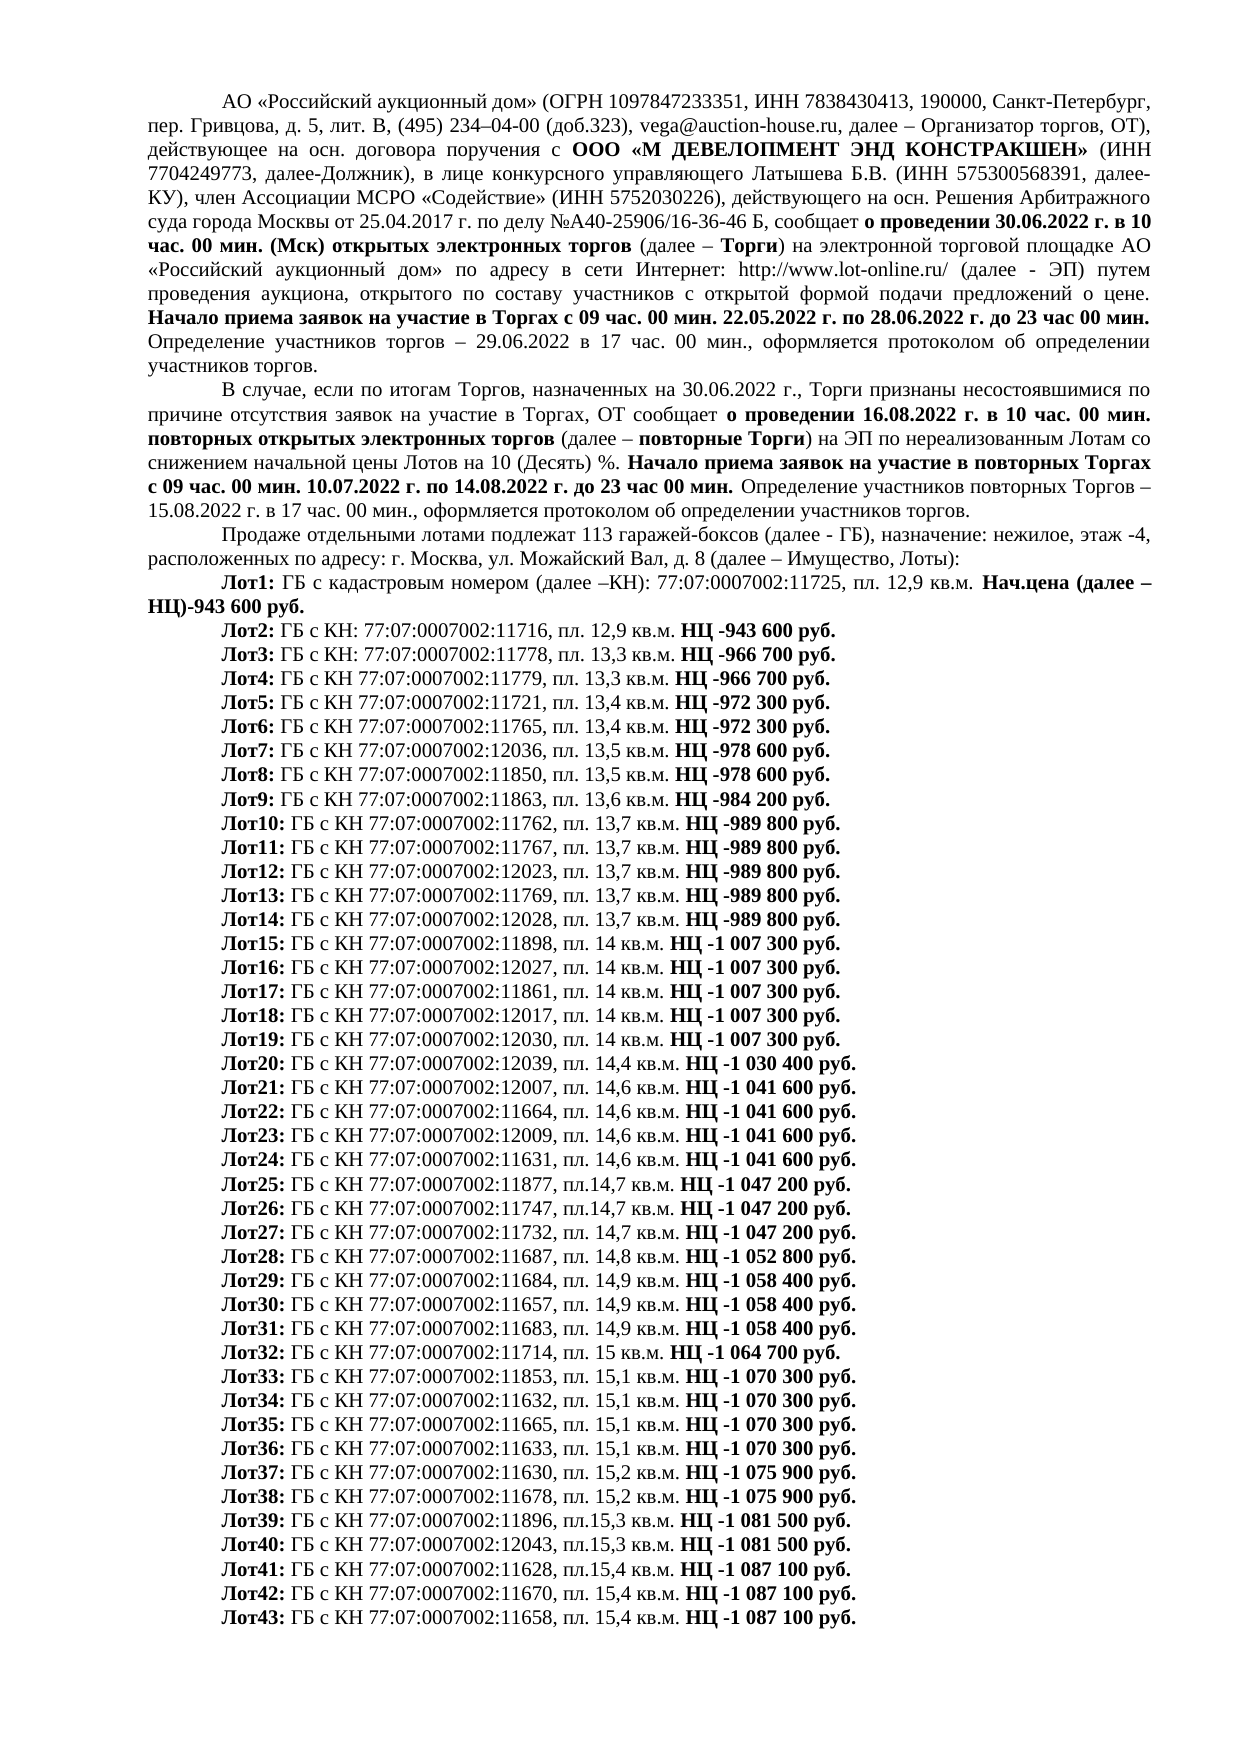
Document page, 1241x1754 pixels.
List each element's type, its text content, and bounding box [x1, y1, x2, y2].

text Лот9: ГБ с КН 77:07:0007002:11863, пл. 13,6 кв.м. НЦ -984 200 руб. [148, 786, 1152, 811]
text Лот21: ГБ с КН 77:07:0007002:12007, пл. 14,6 кв.м. НЦ -1 041 600 руб. [148, 1075, 1152, 1099]
text Лот1: ГБ с кадастровым номером (далее –КН): 77:07:0007002:11725, пл. 12,9 кв.м. Нач.цена (далее – НЦ)-943 600 руб. [148, 570, 1152, 618]
text Лот41: ГБ с КН 77:07:0007002:11628, пл.15,4 кв.м. НЦ -1 087 100 руб. [148, 1556, 1152, 1581]
text Лот34: ГБ с КН 77:07:0007002:11632, пл. 15,1 кв.м. НЦ -1 070 300 руб. [148, 1388, 1152, 1412]
text Лот37: ГБ с КН 77:07:0007002:11630, пл. 15,2 кв.м. НЦ -1 075 900 руб. [148, 1460, 1152, 1484]
text Лот22: ГБ с КН 77:07:0007002:11664, пл. 14,6 кв.м. НЦ -1 041 600 руб. [148, 1099, 1152, 1123]
text Лот25: ГБ с КН 77:07:0007002:11877, пл.14,7 кв.м. НЦ -1 047 200 руб. [148, 1171, 1152, 1196]
text Лот32: ГБ с КН 77:07:0007002:11714, пл. 15 кв.м. НЦ -1 064 700 руб. [148, 1340, 1152, 1364]
text Лот43: ГБ с КН 77:07:0007002:11658, пл. 15,4 кв.м. НЦ -1 087 100 руб. [148, 1604, 1152, 1629]
text Лот6: ГБ с КН 77:07:0007002:11765, пл. 13,4 кв.м. НЦ -972 300 руб. [148, 714, 1152, 738]
text Лот28: ГБ с КН 77:07:0007002:11687, пл. 14,8 кв.м. НЦ -1 052 800 руб. [148, 1244, 1152, 1268]
text Лот33: ГБ с КН 77:07:0007002:11853, пл. 15,1 кв.м. НЦ -1 070 300 руб. [148, 1364, 1152, 1388]
text Лот19: ГБ с КН 77:07:0007002:12030, пл. 14 кв.м. НЦ -1 007 300 руб. [148, 1027, 1152, 1051]
text Лот27: ГБ с КН 77:07:0007002:11732, пл. 14,7 кв.м. НЦ -1 047 200 руб. [148, 1219, 1152, 1244]
text Лот29: ГБ с КН 77:07:0007002:11684, пл. 14,9 кв.м. НЦ -1 058 400 руб. [148, 1268, 1152, 1292]
text Лот11: ГБ с КН 77:07:0007002:11767, пл. 13,7 кв.м. НЦ -989 800 руб. [148, 834, 1152, 859]
text Лот7: ГБ с КН 77:07:0007002:12036, пл. 13,5 кв.м. НЦ -978 600 руб. [148, 738, 1152, 762]
text Лот23: ГБ с КН 77:07:0007002:12009, пл. 14,6 кв.м. НЦ -1 041 600 руб. [148, 1123, 1152, 1147]
text Лот30: ГБ с КН 77:07:0007002:11657, пл. 14,9 кв.м. НЦ -1 058 400 руб. [148, 1292, 1152, 1316]
text Лот42: ГБ с КН 77:07:0007002:11670, пл. 15,4 кв.м. НЦ -1 087 100 руб. [148, 1581, 1152, 1604]
text Лот31: ГБ с КН 77:07:0007002:11683, пл. 14,9 кв.м. НЦ -1 058 400 руб. [148, 1316, 1152, 1340]
text Лот12: ГБ с КН 77:07:0007002:12023, пл. 13,7 кв.м. НЦ -989 800 руб. [148, 859, 1152, 883]
text Лот26: ГБ с КН 77:07:0007002:11747, пл.14,7 кв.м. НЦ -1 047 200 руб. [148, 1196, 1152, 1219]
text Лот4: ГБ с КН 77:07:0007002:11779, пл. 13,3 кв.м. НЦ -966 700 руб. [148, 666, 1152, 690]
text Лот20: ГБ с КН 77:07:0007002:12039, пл. 14,4 кв.м. НЦ -1 030 400 руб. [148, 1051, 1152, 1075]
text Лот39: ГБ с КН 77:07:0007002:11896, пл.15,3 кв.м. НЦ -1 081 500 руб. [148, 1508, 1152, 1532]
text Лот36: ГБ с КН 77:07:0007002:11633, пл. 15,1 кв.м. НЦ -1 070 300 руб. [148, 1436, 1152, 1460]
text Лот13: ГБ с КН 77:07:0007002:11769, пл. 13,7 кв.м. НЦ -989 800 руб. [148, 883, 1152, 907]
text Лот18: ГБ с КН 77:07:0007002:12017, пл. 14 кв.м. НЦ -1 007 300 руб. [148, 1003, 1152, 1027]
text Продаже отдельными лотами подлежат 113 гаражей-боксов (далее - ГБ), назначение: нежилое, этаж -4, расположенных по адресу: г. Москва, ул. Можайский Вал, д. 8 (далее – Имущество, Лоты): [148, 522, 1152, 570]
text Лот2: ГБ с КН: 77:07:0007002:11716, пл. 12,9 кв.м. НЦ -943 600 руб. [148, 618, 1152, 642]
text Лот10: ГБ с КН 77:07:0007002:11762, пл. 13,7 кв.м. НЦ -989 800 руб. [148, 811, 1152, 834]
text Лот40: ГБ с КН 77:07:0007002:12043, пл.15,3 кв.м. НЦ -1 081 500 руб. [148, 1532, 1152, 1556]
text Лот38: ГБ с КН 77:07:0007002:11678, пл. 15,2 кв.м. НЦ -1 075 900 руб. [148, 1484, 1152, 1508]
text В случае, если по итогам Торгов, назначенных на 30.06.2022 г., Торги признаны несостоявшимися по причине отсутствия заявок на участие в Торгах, ОТ сообщает о проведении 16.08.2022 г. в 10 час. 00 мин. повторных открытых электронных торгов (далее – повторные Торги) на ЭП по нереализованным Лотам со снижением начальной цены Лотов на 10 (Десять) %. Начало приема заявок на участие в повторных Торгах с 09 час. 00 мин. 10.07.2022 г. по 14.08.2022 г. до 23 час 00 мин. Определение участников повторных Торгов – 15.08.2022 г. в 17 час. 00 мин., оформляется протоколом об определении участников торгов. [148, 377, 1152, 522]
text Лот16: ГБ с КН 77:07:0007002:12027, пл. 14 кв.м. НЦ -1 007 300 руб. [148, 955, 1152, 979]
text Лот24: ГБ с КН 77:07:0007002:11631, пл. 14,6 кв.м. НЦ -1 041 600 руб. [148, 1147, 1152, 1171]
text Лот5: ГБ с КН 77:07:0007002:11721, пл. 13,4 кв.м. НЦ -972 300 руб. [148, 690, 1152, 714]
text Лот35: ГБ с КН 77:07:0007002:11665, пл. 15,1 кв.м. НЦ -1 070 300 руб. [148, 1412, 1152, 1436]
text Лот17: ГБ с КН 77:07:0007002:11861, пл. 14 кв.м. НЦ -1 007 300 руб. [148, 979, 1152, 1003]
text Лот8: ГБ с КН 77:07:0007002:11850, пл. 13,5 кв.м. НЦ -978 600 руб. [148, 762, 1152, 786]
text АО «Российский аукционный дом» (ОГРН 1097847233351, ИНН 7838430413, 190000, Санкт-Петербург, пер. Гривцова, д. 5, лит. В, (495) 234–04-00 (доб.323), vega@auction-house.ru, далее – Организатор торгов, ОТ), действующее на осн. договора поручения с ООО «М ДЕВЕЛОПМЕНТ ЭНД КОНСТРАКШЕН» (ИНН 7704249773, далее-Должник), в лице конкурсного управляющего Латышева Б.В. (ИНН 575300568391, далее-КУ), член Ассоциации МСРО «Содействие» (ИНН 5752030226), действующего на осн. Решения Арбитражного суда города Москвы от 25.04.2017 г. по делу №А40-25906/16-36-46 Б, сообщает о проведении 30.06.2022 г. в 10 час. 00 мин. (Мск) открытых электронных торгов (далее – Торги) на электронной торговой площадке АО «Российский аукционный дом» по адресу в сети Интернет: http://www.lot-online.ru/ (далее - ЭП) путем проведения аукциона, открытого по составу участников с открытой формой подачи предложений о цене. Начало приема заявок на участие в Торгах с 09 час. 00 мин. 22.05.2022 г. по 28.06.2022 г. до 23 час 00 мин. Определение участников торгов – 29.06.2022 в 17 час. 00 мин., оформляется протоколом об определении участников торгов. [148, 89, 1152, 377]
text Лот3: ГБ с КН: 77:07:0007002:11778, пл. 13,3 кв.м. НЦ -966 700 руб. [148, 642, 1152, 666]
text Лот14: ГБ с КН 77:07:0007002:12028, пл. 13,7 кв.м. НЦ -989 800 руб. [148, 907, 1152, 931]
text Лот15: ГБ с КН 77:07:0007002:11898, пл. 14 кв.м. НЦ -1 007 300 руб. [148, 931, 1152, 955]
